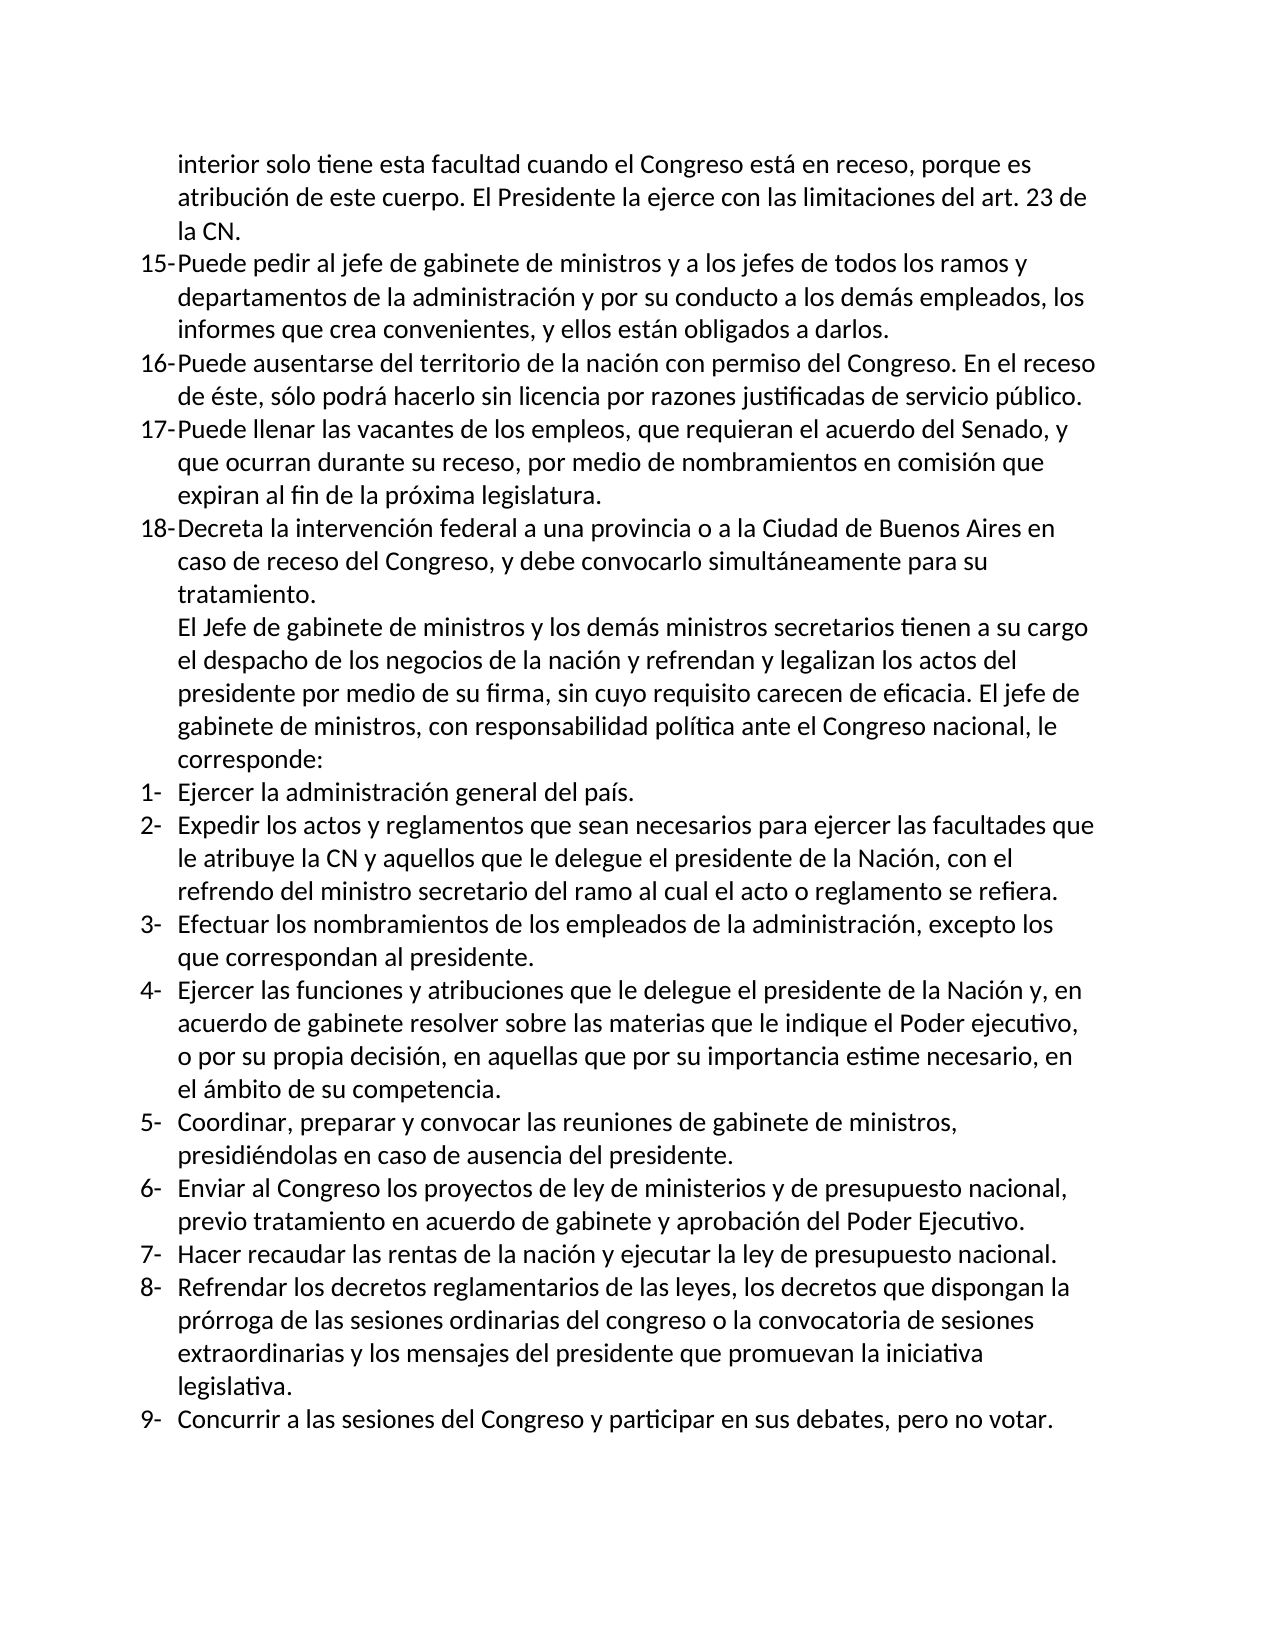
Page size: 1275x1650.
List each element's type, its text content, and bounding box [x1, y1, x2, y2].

list Puede ausentarse del territorio de la nación con permiso del Congreso. En el receso de éste, sólo podrá hacerlo sin licencia por razones justificadas de servicio público. [140, 346, 1098, 412]
list Efectuar los nombramientos de los empleados de la administración, excepto los que correspondan al presidente. [140, 907, 1098, 973]
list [140, 148, 1098, 247]
list Coordinar, preparar y convocar las reuniones de gabinete de ministros, presidiéndolas en caso de ausencia del presidente. [140, 1105, 1098, 1171]
list Hacer recaudar las rentas de la nación y ejecutar la ley de presupuesto nacional. [140, 1237, 1098, 1270]
list Concurrir a las sesiones del Congreso y participar en sus debates, pero no votar. [140, 1402, 1098, 1435]
list Puede pedir al jefe de gabinete de ministros y a los jefes de todos los ramos y departamentos de la administración y por su conducto a los demás empleados, los informes que crea convenientes, y ellos están obligados a darlos. [140, 247, 1098, 346]
list Expedir los actos y reglamentos que sean necesarios para ejercer las facultades que le atribuye la CN y aquellos que le delegue el presidente de la Nación, con el refrendo del ministro secretario del ramo al cual el acto o reglamento se refiera. [140, 808, 1098, 907]
text El Jefe de gabinete de ministros y los demás ministros secretarios tienen a su cargo el despacho de los negocios de la nación y refrendan y legalizan los actos del presidente por medio de su firma, sin cuyo requisito carecen de eficacia. El jefe de gabinete de ministros, con responsabilidad política ante el Congreso nacional, le corresponde: [177, 610, 1098, 775]
list Ejercer la administración general del país. [140, 775, 1098, 808]
list Ejercer las funciones y atribuciones que le delegue el presidente de la Nación y, en acuerdo de gabinete resolver sobre las materias que le indique el Poder ejecutivo, o por su propia decisión, en aquellas que por su importancia estime necesario, en el ámbito de su competencia. [140, 973, 1098, 1105]
list Enviar al Congreso los proyectos de ley de ministerios y de presupuesto nacional, previo tratamiento en acuerdo de gabinete y aprobación del Poder Ejecutivo. [140, 1171, 1098, 1237]
list Decreta la intervención federal a una provincia o a la Ciudad de Buenos Aires en caso de receso del Congreso, y debe convocarlo simultáneamente para su tratamiento. [140, 511, 1098, 610]
list Refrendar los decretos reglamentarios de las leyes, los decretos que dispongan la prórroga de las sesiones ordinarias del congreso o la convocatoria de sesiones extraordinarias y los mensajes del presidente que promuevan la iniciativa legislativa. [140, 1270, 1098, 1402]
list Puede llenar las vacantes de los empleos, que requieran el acuerdo del Senado, y que ocurran durante su receso, por medio de nombramientos en comisión que expiran al fin de la próxima legislatura. [140, 412, 1098, 511]
